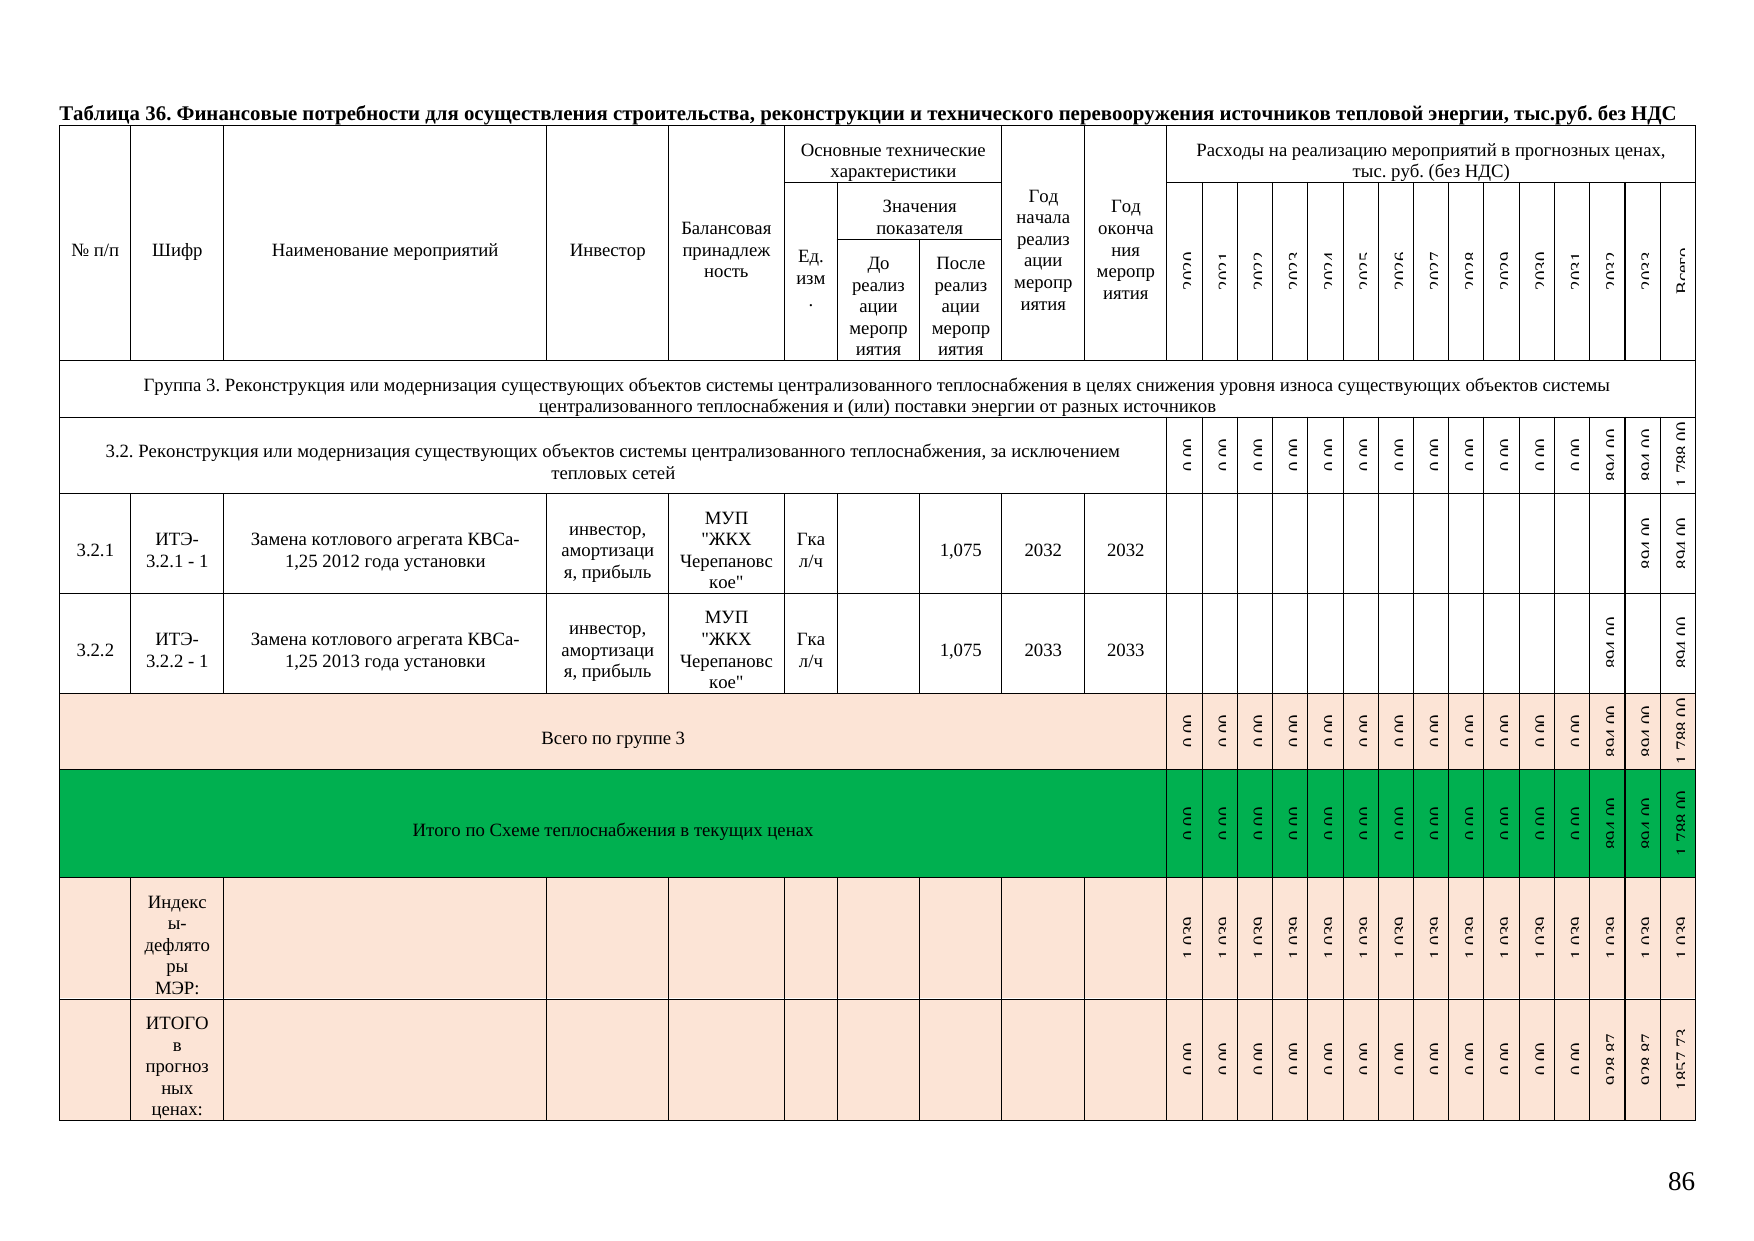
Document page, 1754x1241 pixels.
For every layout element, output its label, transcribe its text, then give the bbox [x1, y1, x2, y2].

table_cell 2033 [1626, 183, 1660, 360]
table_cell 0,00 [1555, 418, 1589, 493]
table_cell 0,00 [1308, 770, 1343, 877]
table_cell [1085, 1000, 1166, 1120]
table_cell [1414, 594, 1448, 693]
table_cell 1,039 [1379, 878, 1413, 998]
table_cell [1308, 594, 1343, 693]
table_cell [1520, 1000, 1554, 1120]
table_cell [838, 594, 919, 693]
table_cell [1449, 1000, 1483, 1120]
table_cell Группа 3. Реконструкция или модернизация существующих объектов системы централизованного теплоснабжения в целях снижения уровня износа существующих объектов системы централизованного теплоснабжения и (или) поставки энергии от разных источников [60, 361, 1695, 417]
table_cell 2032 [1085, 494, 1166, 593]
table_cell 894,00 [1626, 770, 1660, 877]
table_cell 1,039 [1661, 878, 1695, 998]
table_header Год окончания мероприятия [1085, 126, 1166, 360]
table_cell 0,00 [1520, 770, 1554, 877]
table_cell [1626, 594, 1660, 693]
table_cell 2032 [1002, 494, 1084, 593]
table_cell 1,039 [1238, 878, 1272, 998]
table_cell [785, 878, 837, 998]
table_cell 0,00 [1308, 694, 1343, 769]
table_cell 0,00 [1238, 770, 1272, 877]
table_cell [60, 878, 130, 998]
table_cell [1167, 494, 1202, 593]
table_cell 1,075 [920, 494, 1001, 593]
table_cell [1238, 594, 1272, 693]
table_cell [224, 878, 546, 998]
table_cell 1,039 [1167, 878, 1202, 998]
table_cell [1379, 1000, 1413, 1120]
table_cell ИТОГО в прогнозных ценах: [131, 1000, 223, 1120]
table_cell 0,00 [1379, 770, 1413, 877]
table_header Шифр [131, 126, 223, 360]
table_cell Замена котлового агрегата КВСа-1,25 2013 года установки [224, 594, 546, 693]
table_cell [1308, 494, 1343, 593]
table_cell 0,00 [1414, 694, 1448, 769]
table_cell 0,00 [1273, 770, 1307, 877]
table_cell МУП "ЖКХ Черепановское" [669, 594, 784, 693]
table_cell 894,00 [1626, 494, 1660, 593]
table_cell [920, 878, 1001, 998]
table_cell 1,075 [920, 594, 1001, 693]
table_cell 0,00 [1555, 770, 1589, 877]
table_cell 2028 [1449, 183, 1483, 360]
table_cell 1,039 [1555, 878, 1589, 998]
table_cell 2024 [1308, 183, 1343, 360]
table_cell 2029 [1484, 183, 1519, 360]
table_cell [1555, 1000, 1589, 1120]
table_cell 894,00 [1626, 694, 1660, 769]
table_cell [1555, 594, 1589, 693]
table_cell 2030 [1520, 183, 1554, 360]
table_cell [1555, 494, 1589, 593]
table_cell инвестор, амортизация, прибыль [547, 594, 668, 693]
table_cell [1449, 594, 1483, 693]
table_cell [1167, 594, 1202, 693]
table_cell 0,00 [1484, 694, 1519, 769]
table_cell [920, 1000, 1001, 1120]
table_cell 894,00 [1626, 418, 1660, 493]
table_cell 0,00 [1379, 694, 1413, 769]
table_cell 0,00 [1484, 418, 1519, 493]
table_cell [838, 878, 919, 998]
table_cell Значения показателя [838, 183, 1001, 238]
table_cell 0,00 [1308, 418, 1343, 493]
table_cell 894,00 [1590, 594, 1624, 693]
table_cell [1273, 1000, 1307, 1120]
table_cell 1,039 [1449, 878, 1483, 998]
table_cell 0,00 [1414, 418, 1448, 493]
table_cell До реализации мероприятия [838, 240, 919, 360]
table_cell МУП "ЖКХ Черепановское" [669, 494, 784, 593]
table_cell Гкал/ч [785, 494, 837, 593]
table_cell 894,00 [1590, 770, 1624, 877]
table_cell [1484, 494, 1519, 593]
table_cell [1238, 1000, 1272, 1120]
table_cell [60, 1000, 130, 1120]
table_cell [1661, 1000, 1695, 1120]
table_cell [1414, 494, 1448, 593]
table_header Расходы на реализацию мероприятий в прогнозных ценах, тыс. руб. (без НДС) [1167, 126, 1695, 182]
table_cell 894,00 [1590, 418, 1624, 493]
table_cell 0,00 [1379, 418, 1413, 493]
table_cell 1,039 [1308, 878, 1343, 998]
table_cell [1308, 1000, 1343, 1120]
table_cell [1590, 494, 1624, 593]
table_cell 0,00 [1273, 418, 1307, 493]
table_cell 3.2. Реконструкция или модернизация существующих объектов системы централизованного теплоснабжения, за исключением тепловых сетей [60, 418, 1166, 493]
table_cell 0,00 [1203, 694, 1237, 769]
table_cell 1,039 [1203, 878, 1237, 998]
table_cell [1002, 1000, 1084, 1120]
table_cell 2022 [1238, 183, 1272, 360]
table_cell [1379, 494, 1413, 593]
table_header Балансовая принадлежность [669, 126, 784, 360]
table_cell 0,00 [1520, 418, 1554, 493]
table_header № п/п [60, 126, 130, 360]
table_cell 0,00 [1238, 418, 1272, 493]
table_cell 894,00 [1661, 494, 1695, 593]
table_header Год начала реализации мероприятия [1002, 126, 1084, 360]
table_cell 0,00 [1167, 694, 1202, 769]
table_cell 0,00 [1449, 694, 1483, 769]
table_cell [1203, 594, 1237, 693]
text Таблица 36. Финансовые потребности для осуществления строительства, реконструкции и технического перевооружения источников тепловой энергии, тыс.руб. без НДС [59, 101, 1695, 125]
table_cell [838, 494, 919, 593]
table_cell [838, 1000, 919, 1120]
table_cell 0,00 [1449, 770, 1483, 877]
table_cell [1238, 494, 1272, 593]
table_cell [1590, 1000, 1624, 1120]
table_cell [1002, 878, 1084, 998]
table_cell 1,039 [1344, 878, 1378, 998]
table_cell 2032 [1590, 183, 1624, 360]
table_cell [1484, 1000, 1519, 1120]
table_cell 1 788,00 [1661, 770, 1695, 877]
table_cell 0,00 [1203, 1000, 1237, 1120]
table_cell 2025 [1344, 183, 1378, 360]
table_cell 2027 [1414, 183, 1448, 360]
table_cell [1520, 594, 1554, 693]
table_cell 3.2.2 [60, 594, 130, 693]
table_cell 2023 [1273, 183, 1307, 360]
table_cell 1,039 [1626, 878, 1660, 998]
table_cell 0,00 [1167, 1000, 1202, 1120]
table_cell 0,00 [1344, 770, 1378, 877]
table_cell 0,00 [1167, 418, 1202, 493]
table_cell 1 788,00 [1661, 694, 1695, 769]
table_cell Итого по Схеме теплоснабжения в текущих ценах [60, 770, 1166, 877]
table_cell [547, 878, 668, 998]
table_cell [1379, 594, 1413, 693]
table_cell Индексы-дефляторы МЭР: [131, 878, 223, 998]
table_cell [1273, 494, 1307, 593]
table_cell 0,00 [1203, 770, 1237, 877]
table_cell 0,00 [1449, 418, 1483, 493]
table_cell 0,00 [1273, 694, 1307, 769]
table_cell [785, 1000, 837, 1120]
table_cell [669, 1000, 784, 1120]
table_cell [1344, 494, 1378, 593]
table_cell Ед. изм. [785, 183, 837, 360]
table_cell 0,00 [1484, 770, 1519, 877]
table_cell 0,00 [1344, 694, 1378, 769]
table_cell 2020 [1167, 183, 1202, 360]
table_cell [1520, 494, 1554, 593]
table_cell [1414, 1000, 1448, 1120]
table_cell Всего по группе 3 [60, 694, 1166, 769]
table_cell ИТЭ-3.2.2 - 1 [131, 594, 223, 693]
table_header Наименование мероприятий [224, 126, 546, 360]
table_cell Всего [1661, 183, 1695, 360]
table_cell [547, 1000, 668, 1120]
table_header Основные технические характеристики [785, 126, 1001, 182]
table_cell [1203, 494, 1237, 593]
table_cell 1 788,00 [1661, 418, 1695, 493]
table_cell 894,00 [1590, 694, 1624, 769]
table_cell 0,00 [1203, 418, 1237, 493]
table_cell 2026 [1379, 183, 1413, 360]
table_cell 1,039 [1414, 878, 1448, 998]
table_cell 1,039 [1520, 878, 1554, 998]
table_cell [1449, 494, 1483, 593]
table_cell 0,00 [1520, 694, 1554, 769]
table_cell [1273, 594, 1307, 693]
table_cell [669, 878, 784, 998]
table_cell 2031 [1555, 183, 1589, 360]
table_cell инвестор, амортизация, прибыль [547, 494, 668, 593]
table_cell 2021 [1203, 183, 1237, 360]
table_cell [1484, 594, 1519, 693]
table_cell Замена котлового агрегата КВСа-1,25 2012 года установки [224, 494, 546, 593]
table_header Инвестор [547, 126, 668, 360]
table_cell 0,00 [1344, 418, 1378, 493]
table_cell После реализации мероприятия [920, 240, 1001, 360]
table_cell 3.2.1 [60, 494, 130, 593]
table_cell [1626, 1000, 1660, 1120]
table_cell 1,039 [1273, 878, 1307, 998]
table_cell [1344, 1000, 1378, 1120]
table_cell ИТЭ-3.2.1 - 1 [131, 494, 223, 593]
table_cell 0,00 [1414, 770, 1448, 877]
table_cell 2033 [1085, 594, 1166, 693]
table_cell 894,00 [1661, 594, 1695, 693]
table_cell 0,00 [1555, 694, 1589, 769]
table_cell [224, 1000, 546, 1120]
table_cell 0,00 [1238, 694, 1272, 769]
table_cell 2033 [1002, 594, 1084, 693]
table_cell [1344, 594, 1378, 693]
table_cell [1085, 878, 1166, 998]
table_cell 1,039 [1590, 878, 1624, 998]
table_cell Гкал/ч [785, 594, 837, 693]
table_cell 1,039 [1484, 878, 1519, 998]
table_cell 0,00 [1167, 770, 1202, 877]
